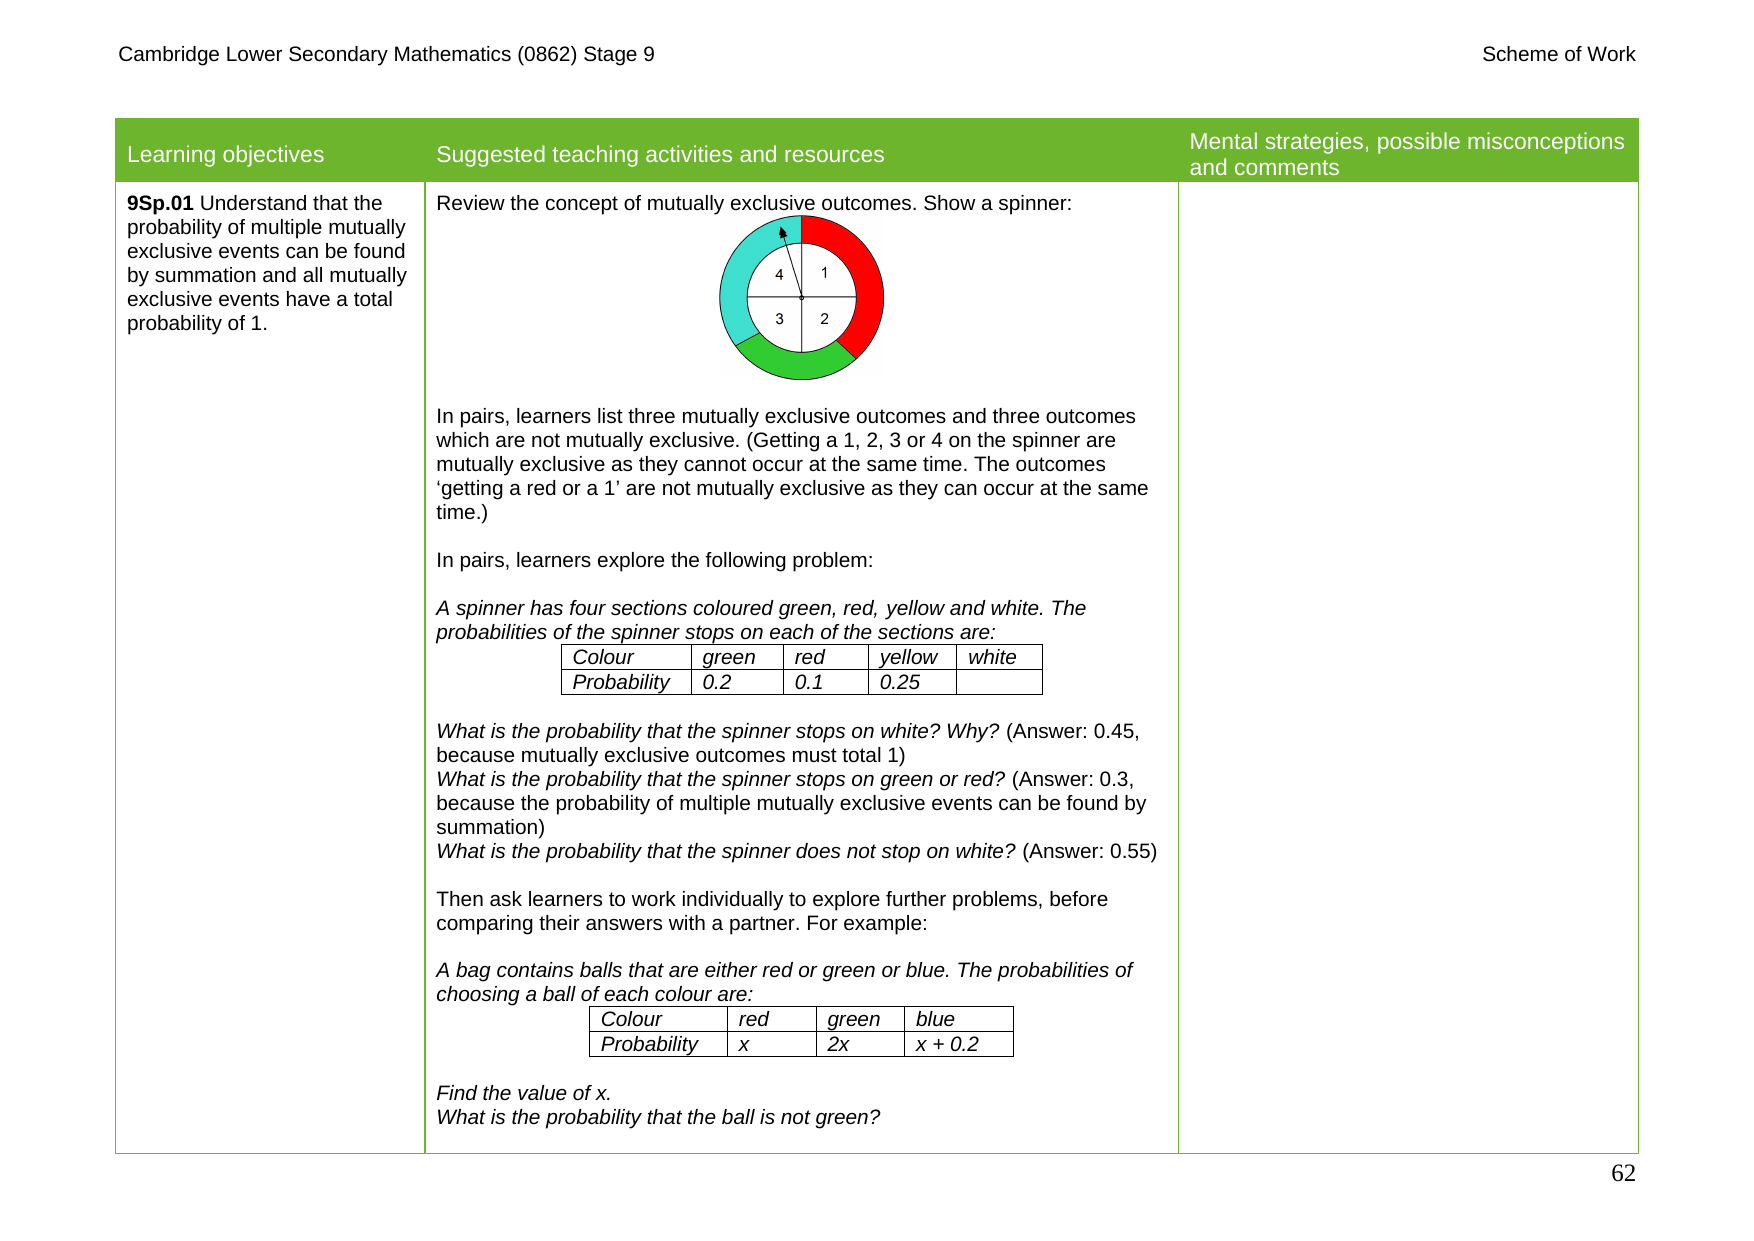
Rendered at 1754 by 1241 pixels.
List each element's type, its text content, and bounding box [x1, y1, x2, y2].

picture [718, 214, 885, 381]
table_header Mental strategies, possible misconceptions and comments [1179, 119, 1638, 181]
table_header Suggested teaching activities and resources [426, 119, 1178, 181]
table_cell [1179, 182, 1638, 1153]
table_cell Review the concept of mutually exclusive outcomes. Show a spinner: In pairs, learners list three mutually exclusive outcomes and three outcomes which are not mutually exclusive. (Getting a 1, 2, 3 or 4 on the spinner are mutually exclusive as they cannot occur at the same time. The outcomes ‘getting a red or a 1’ are not mutually exclusive as they can occur at the same time.) In pairs, learners explore the following problem: A spinner has four sections coloured green, red, yellow and white. The probabilities of the spinner stops on each of the sections are: What is the probability that the spinner stops on white? Why? (Answer: 0.45, because mutually exclusive outcomes must total 1) What is the probability that the spinner stops on green or red? (Answer: 0.3, because the probability of multiple mutually exclusive events can be found by summation) What is the probability that the spinner does not stop on white? (Answer: 0.55) Then ask learners to work individually to explore further problems, before comparing their answers with a partner. For example: A bag contains balls that are either red or green or blue. The probabilities of choosing a ball of each colour are: Find the value of x. What is the probability that the ball is not green? [426, 182, 1178, 1153]
table_cell 9Sp.01 Understand that the probability of multiple mutually exclusive events can be found by summation and all mutually exclusive events have a total probability of 1. [116, 182, 424, 1153]
table_header Learning objectives [116, 119, 424, 181]
